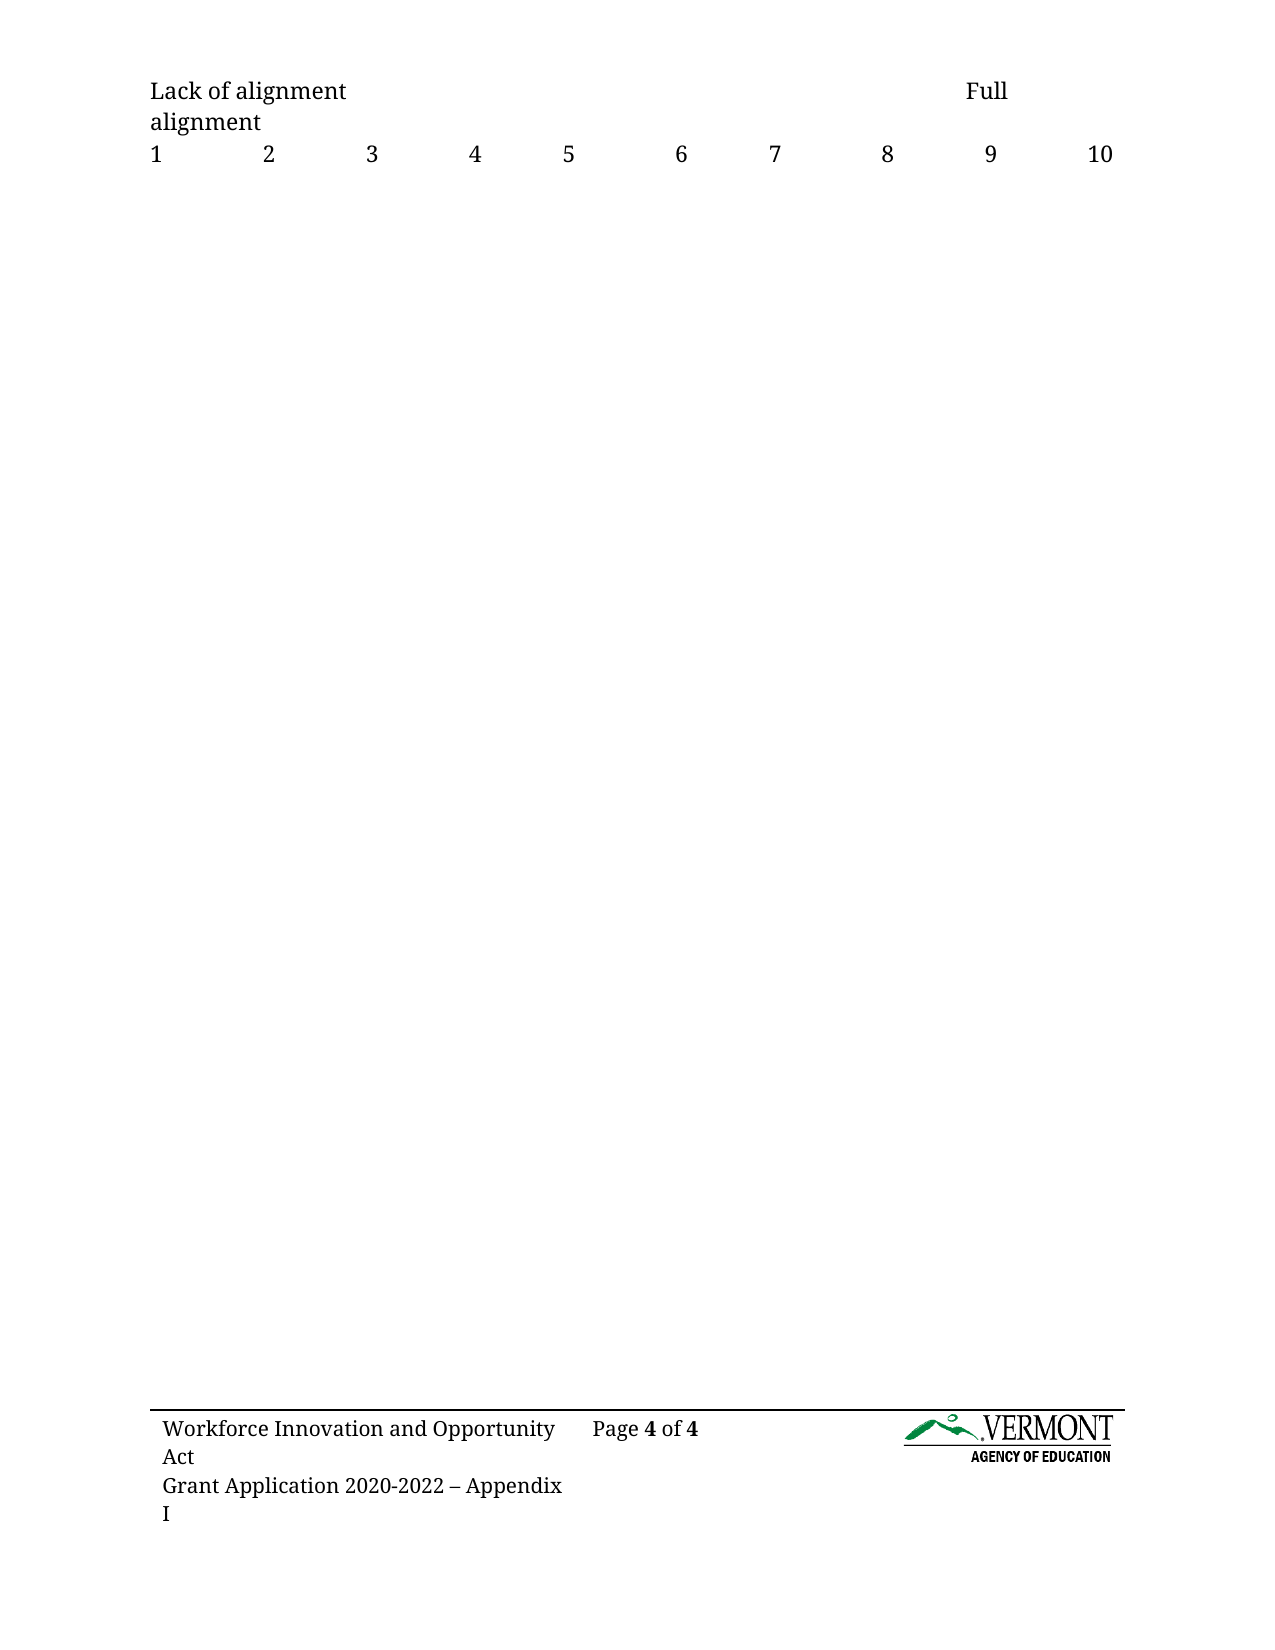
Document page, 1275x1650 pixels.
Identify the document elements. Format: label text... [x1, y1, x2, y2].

text Lack of alignment Full alignment [150, 75, 1125, 137]
text 1 2 3 4 5 6 7 8 9 10 [150, 137, 1125, 169]
picture [903, 1414, 1114, 1467]
